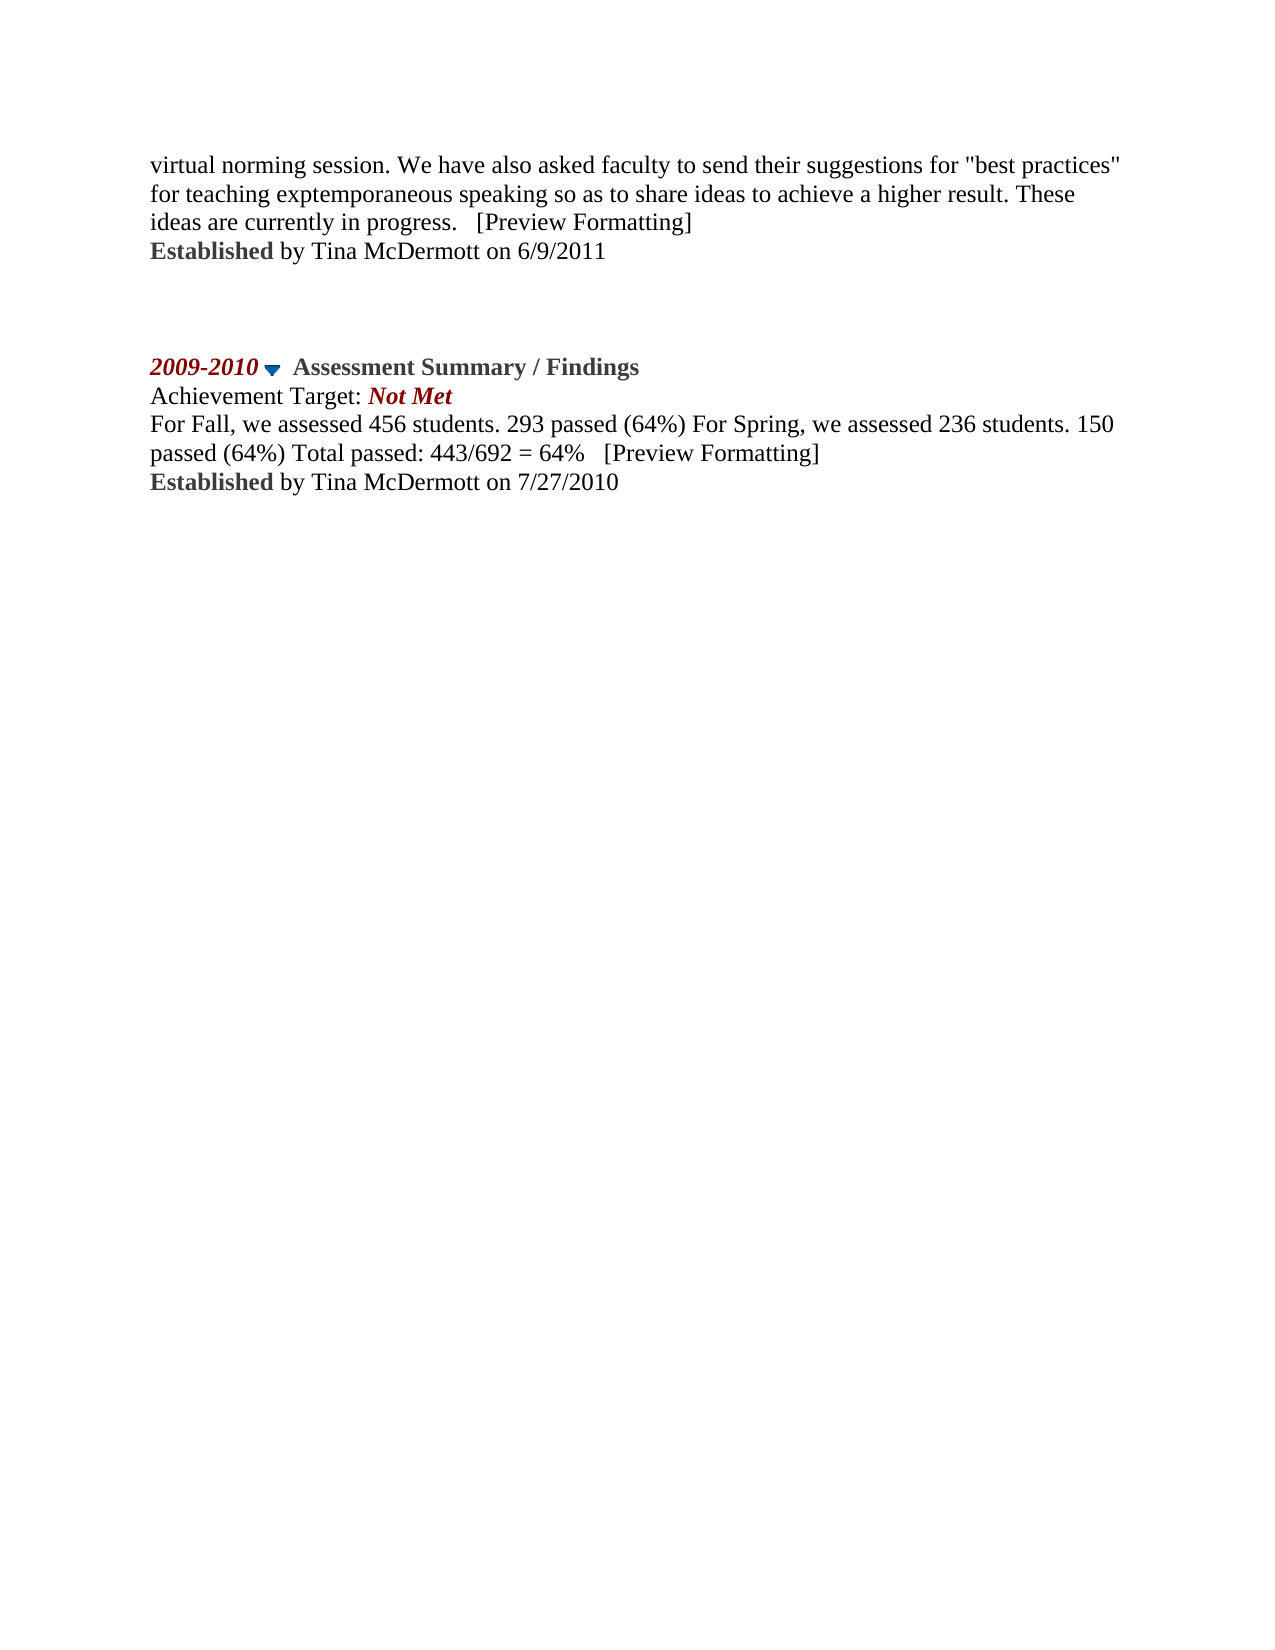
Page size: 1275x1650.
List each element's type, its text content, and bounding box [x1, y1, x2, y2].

text For Fall, we assessed 456 students. 293 passed (64%) For Spring, we assessed 236 students. 150 passed (64%) Total passed: 443/692 = 64% [Preview Formatting] [150, 409, 1125, 467]
text Established by Tina McDermott on 6/9/2011 [150, 236, 1125, 265]
text Achievement Target: Not Met [150, 381, 1125, 409]
picture [264, 365, 281, 376]
text Established by Tina McDermott on 7/27/2010 [150, 467, 1125, 496]
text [150, 150, 1125, 236]
text 2009-2010 Assessment Summary / Findings [150, 352, 1125, 381]
